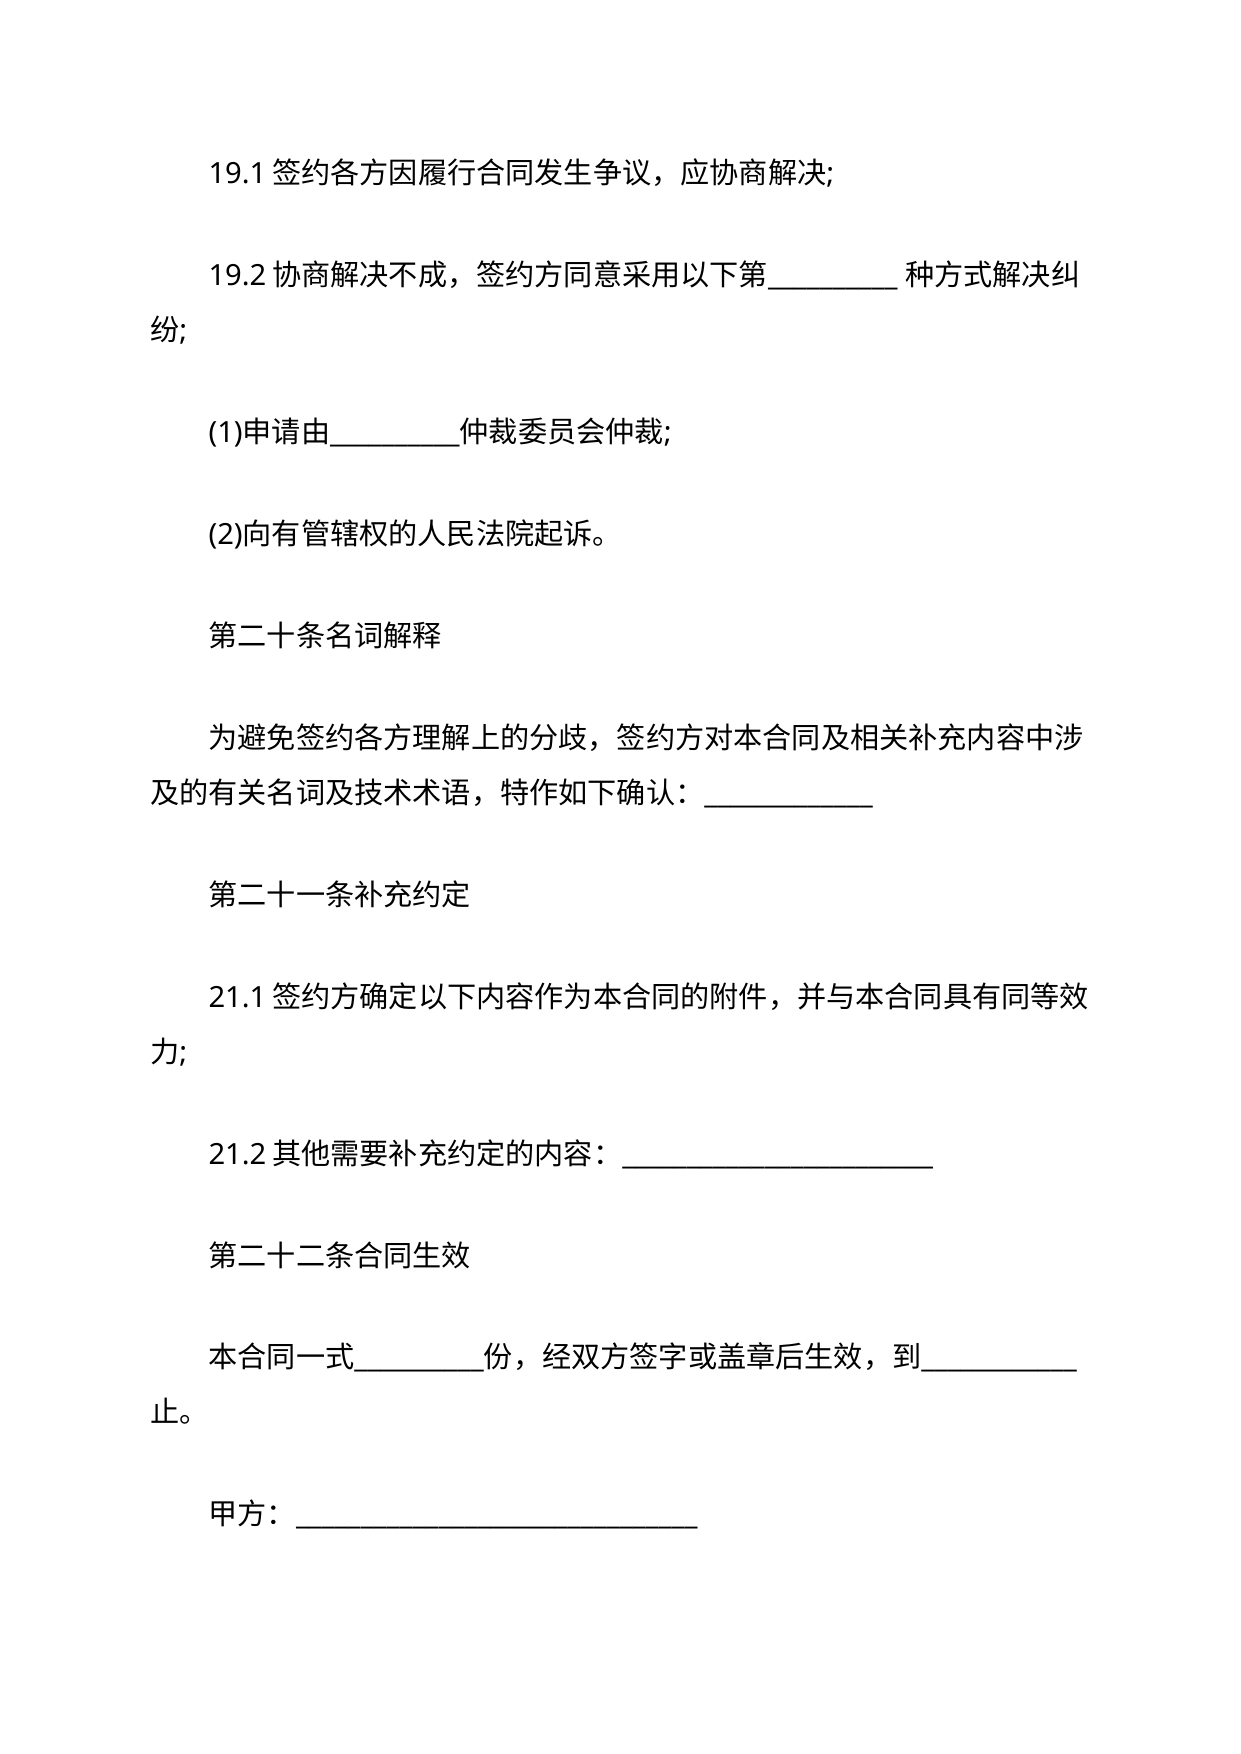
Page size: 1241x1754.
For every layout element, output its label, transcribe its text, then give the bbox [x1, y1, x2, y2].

text 第二十一条补充约定 [150, 872, 1090, 914]
text (1)申请由__________仲裁委员会仲裁; [150, 409, 1090, 451]
text 21.1签约方确定以下内容作为本合同的附件，并与本合同具有同等效力; [150, 973, 1090, 1071]
text 21.2其他需要补充约定的内容：________________________ [150, 1130, 1090, 1173]
text 为避免签约各方理解上的分歧，签约方对本合同及相关补充内容中涉及的有关名词及技术术语，特作如下确认：_____________ [150, 715, 1090, 812]
text (2)向有管辖权的人民法院起诉。 [150, 511, 1090, 553]
text 甲方：_______________________________ [150, 1491, 1090, 1533]
text 本合同一式__________份，经双方签字或盖章后生效，到____________止。 [150, 1334, 1090, 1431]
text 第二十条名词解释 [150, 613, 1090, 655]
text 19.2协商解决不成，签约方同意采用以下第__________ 种方式解决纠纷; [150, 252, 1090, 349]
text 19.1签约各方因履行合同发生争议，应协商解决; [150, 150, 1090, 192]
text 第二十二条合同生效 [150, 1232, 1090, 1274]
